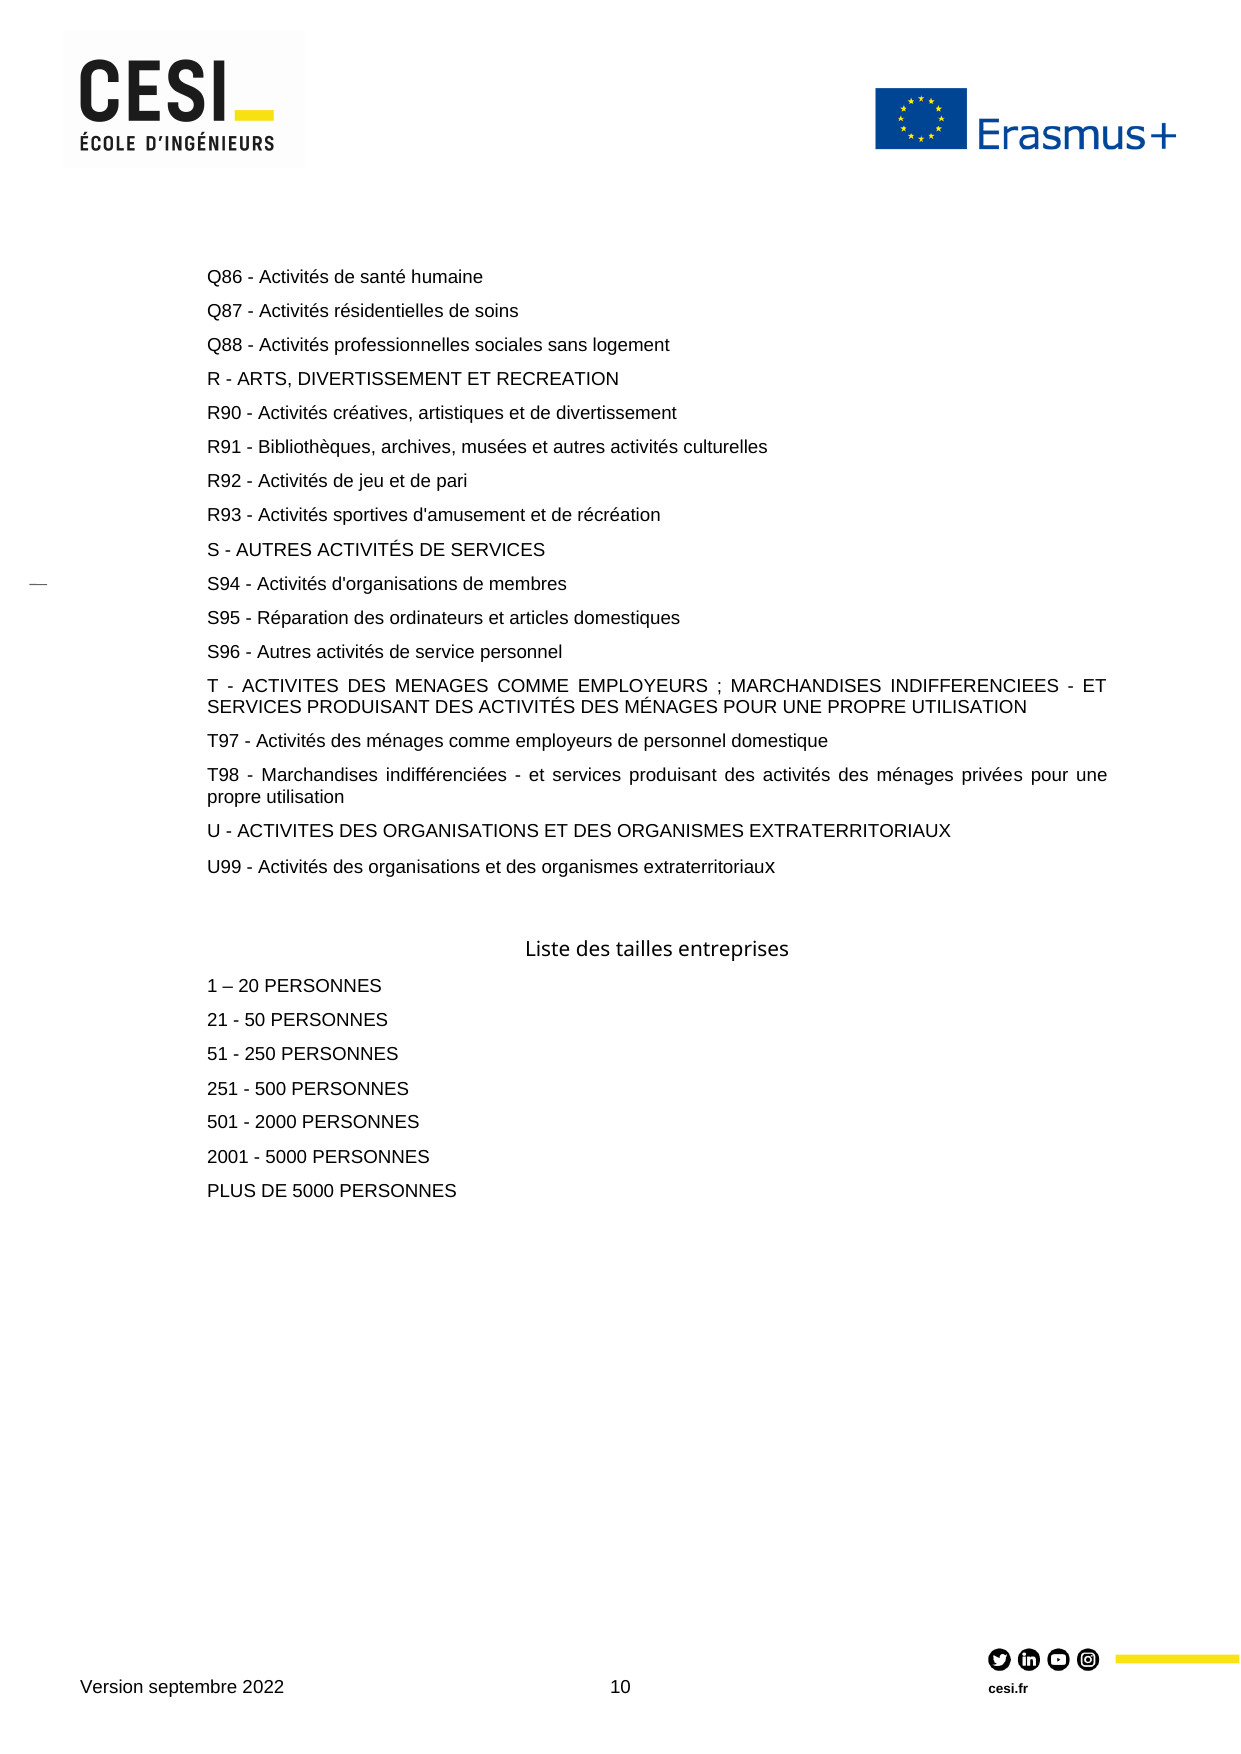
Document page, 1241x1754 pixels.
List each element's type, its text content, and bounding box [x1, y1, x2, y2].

text 21 - 50 PERSONNES [207, 1009, 1107, 1031]
text T98 - Marchandises indifférenciées - et services produisant des activités des ménages privées pour une propre utilisation [207, 764, 1107, 807]
text PLUS DE 5000 PERSONNES [207, 1179, 1107, 1201]
text 2001 - 5000 PERSONNES [207, 1145, 1107, 1167]
text Q87 - Activités résidentielles de soins [207, 300, 1107, 321]
text U99 - Activités des organisations et des organismes extraterritoriaux [207, 854, 1107, 878]
picture [974, 1643, 1105, 1678]
text S96 - Autres activités de service personnel [207, 641, 1107, 662]
text R93 - Activités sportives d'amusement et de récréation [207, 504, 1107, 526]
text 51 - 250 PERSONNES [207, 1043, 1107, 1065]
text Liste des tailles entreprises [207, 934, 1107, 963]
picture [62, 31, 306, 168]
text 251 - 500 PERSONNES [207, 1077, 1107, 1099]
picture [875, 88, 1177, 150]
text R91 - Bibliothèques, archives, musées et autres activités culturelles [207, 436, 1107, 458]
text S - AUTRES ACTIVITÉS DE SERVICES [207, 538, 1107, 560]
text R90 - Activités créatives, artistiques et de divertissement [207, 402, 1107, 424]
text R - ARTS, DIVERTISSEMENT ET RECREATION [207, 368, 1107, 389]
text U - ACTIVITES DES ORGANISATIONS ET DES ORGANISMES EXTRATERRITORIAUX [207, 820, 1107, 841]
text Q86 - Activités de santé humaine [207, 266, 1107, 287]
text T97 - Activités des ménages comme employeurs de personnel domestique [207, 730, 1107, 752]
text Q88 - Activités professionnelles sociales sans logement [207, 334, 1107, 356]
text 1 – 20 PERSONNES [207, 975, 1107, 997]
text T - ACTIVITES DES MENAGES COMME EMPLOYEURS ; MARCHANDISES INDIFFERENCIEES - ET SERVICES PRODUISANT DES ACTIVITÉS DES MÉNAGES POUR UNE PROPRE UTILISATION [207, 674, 1107, 718]
text 501 - 2000 PERSONNES [207, 1111, 1107, 1133]
text S94 - Activités d'organisations de membres [207, 572, 1107, 594]
text S95 - Réparation des ordinateurs et articles domestiques [207, 606, 1107, 628]
text R92 - Activités de jeu et de pari [207, 470, 1107, 492]
